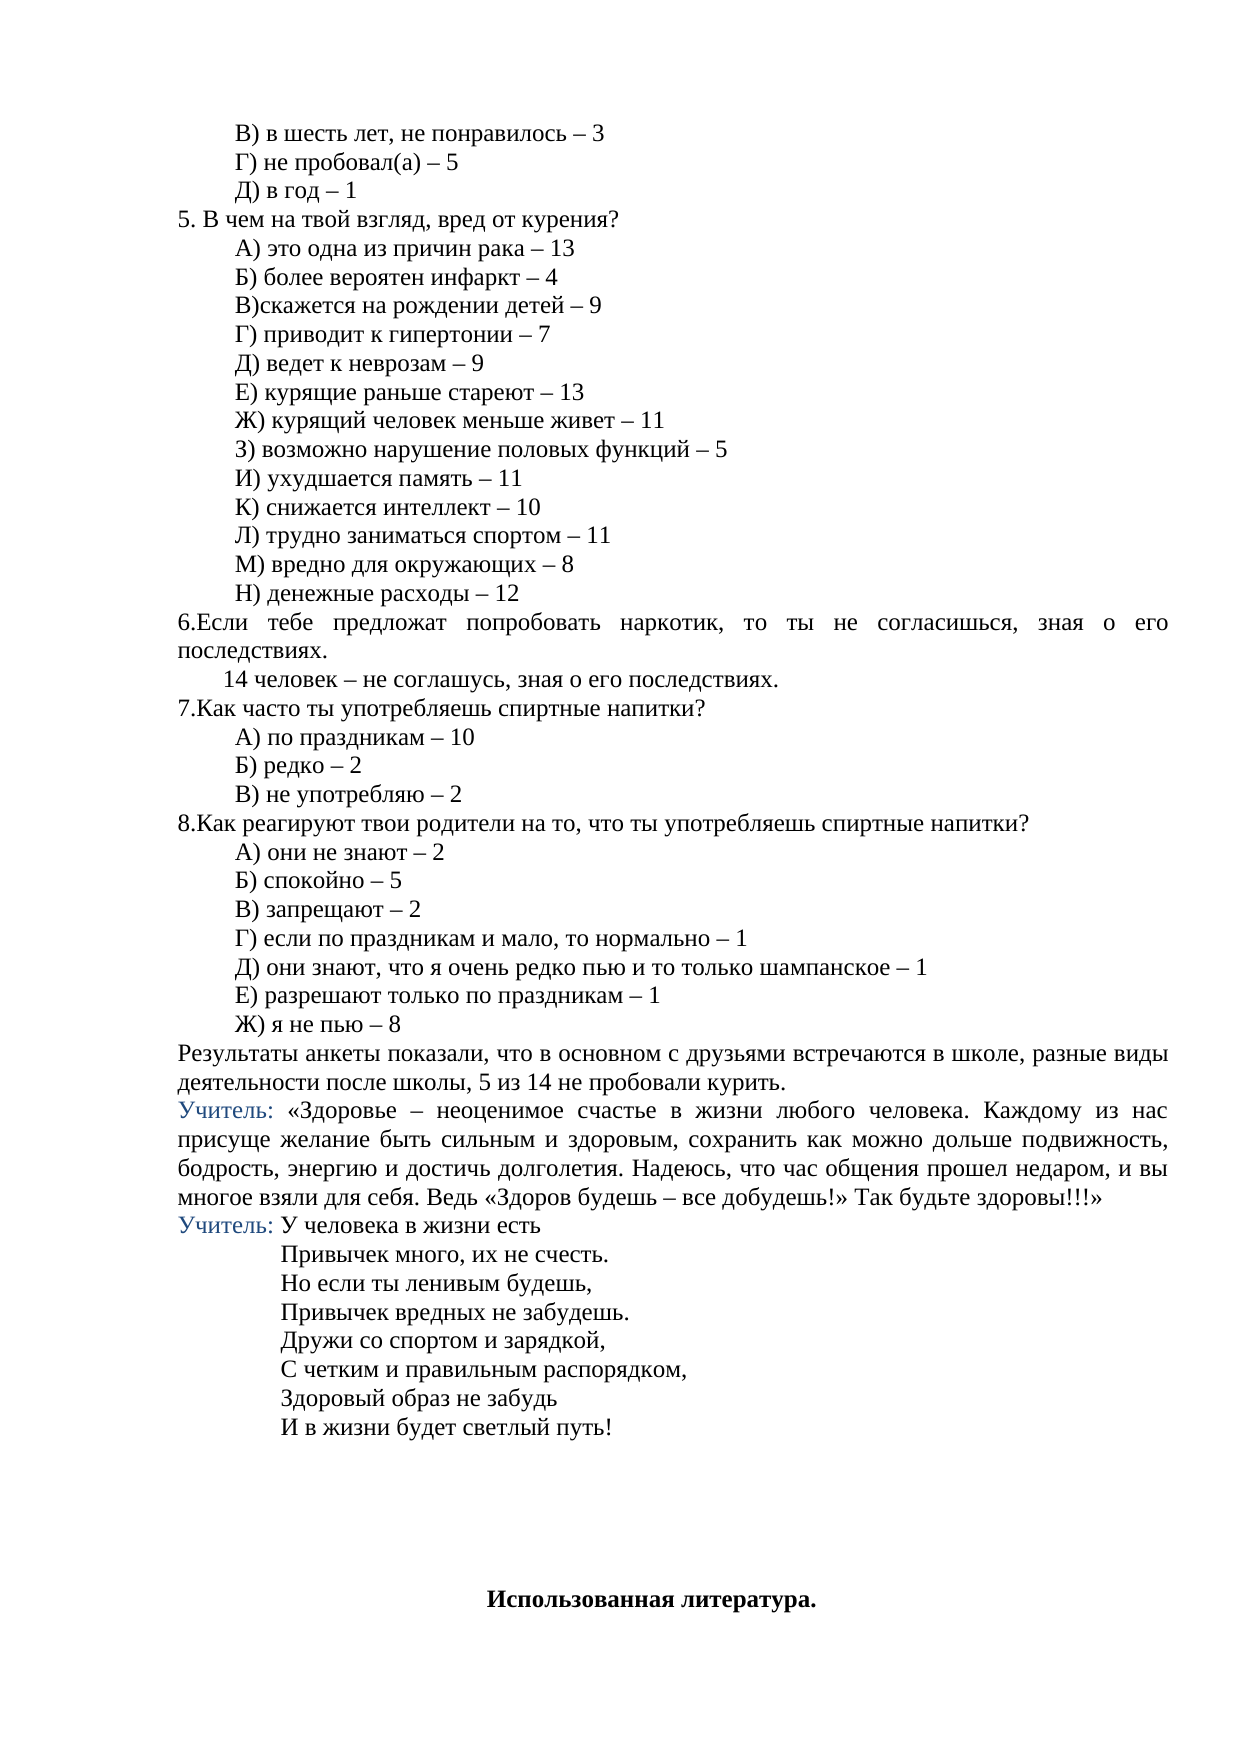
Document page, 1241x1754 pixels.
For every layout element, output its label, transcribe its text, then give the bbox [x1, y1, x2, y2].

list М) вредно для окружающих – 8 [234, 549, 1169, 578]
list А) это одна из причин рака – 13 [234, 233, 1169, 262]
list 5. В чем на твой взгляд, вред от курения? [177, 204, 1169, 233]
list Д) они знают, что я очень редко пью и то только шампанское – 1 [234, 952, 1169, 981]
list Б) редко – 2 [234, 751, 1169, 779]
list Привычек вредных не забудешь. [266, 1297, 1169, 1326]
list С четким и правильным распорядком, [266, 1354, 1169, 1383]
list К) снижается интеллект – 10 [234, 492, 1169, 521]
list И) ухудшается память – 11 [234, 463, 1169, 492]
list Б) спокойно – 5 [234, 866, 1169, 894]
list А) по праздникам – 10 [234, 722, 1169, 751]
list 7.Как часто ты употребляешь спиртные напитки? [177, 693, 1169, 722]
list Д) в год – 1 [234, 176, 1169, 204]
list Н) денежные расходы – 12 [234, 578, 1169, 607]
list Д) ведет к неврозам – 9 [234, 348, 1169, 377]
list Учитель: «Здоровье – неоценимое счастье в жизни любого человека. Каждому из нас присуще желание быть сильным и здоровым, сохранить как можно дольше подвижность, бодрость, энергию и достичь долголетия. Надеюсь, что час общения прошел недаром, и вы многое взяли для себя. Ведь «Здоров будешь – все добудешь!» Так будьте здоровы!!!» [177, 1096, 1169, 1211]
list В) не употребляю – 2 [234, 779, 1169, 808]
list 8.Как реагируют твои родители на то, что ты употребляешь спиртные напитки? [177, 808, 1169, 837]
list Г) если по праздникам и мало, то нормально – 1 [234, 923, 1169, 952]
list 6.Если тебе предложат попробовать наркотик, то ты не согласишься, зная о его последствиях. [177, 607, 1169, 664]
list Дружи со спортом и зарядкой, [266, 1326, 1169, 1354]
list Учитель: У человека в жизни есть [177, 1211, 1169, 1239]
list Использованная литература. [266, 1584, 1169, 1613]
list Привычек много, их не счесть. [266, 1239, 1169, 1268]
list А) они не знают – 2 [234, 837, 1169, 866]
list Л) трудно заниматься спортом – 11 [234, 521, 1169, 549]
list Г) не пробовал(а) – 5 [234, 147, 1169, 176]
list В) запрещают – 2 [234, 894, 1169, 923]
list Е) разрешают только по праздникам – 1 [234, 981, 1169, 1009]
list В) в шесть лет, не понравилось – 3 [234, 118, 1169, 147]
list Ж) курящий человек меньше живет – 11 [234, 406, 1169, 434]
list З) возможно нарушение половых функций – 5 [234, 434, 1169, 463]
list Результаты анкеты показали, что в основном с друзьями встречаются в школе, разные виды деятельности после школы, 5 из 14 не пробовали курить. [177, 1038, 1169, 1096]
list Ж) я не пью – 8 [234, 1009, 1169, 1038]
list Здоровый образ не забудь [266, 1383, 1169, 1412]
list Б) более вероятен инфаркт – 4 [234, 262, 1169, 291]
list Е) курящие раньше стареют – 13 [234, 377, 1169, 406]
list В)скажется на рождении детей – 9 [234, 291, 1169, 319]
list Но если ты ленивым будешь, [266, 1268, 1169, 1297]
list Г) приводит к гипертонии – 7 [234, 319, 1169, 348]
list 14 человек – не соглашусь, зная о его последствиях. [223, 664, 1169, 693]
list И в жизни будет светлый путь! [266, 1412, 1169, 1441]
